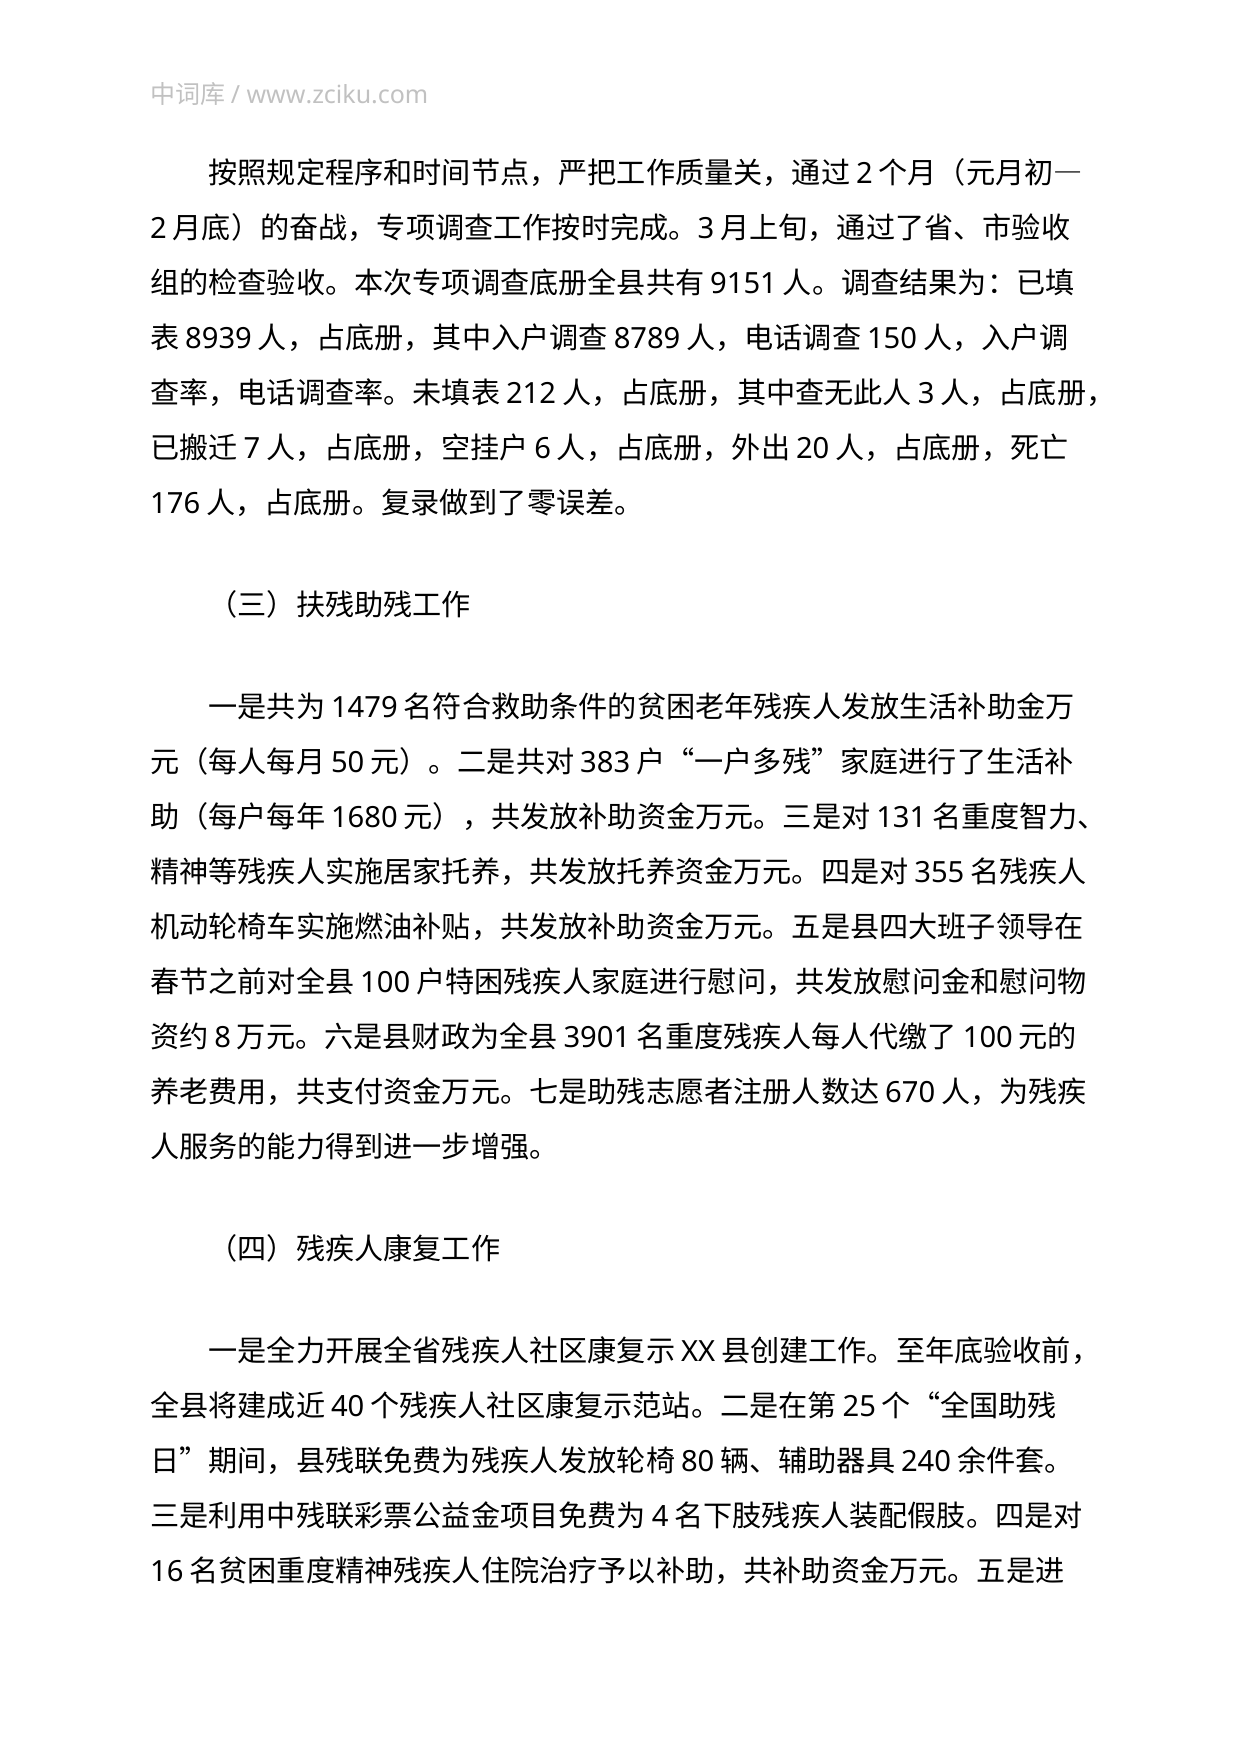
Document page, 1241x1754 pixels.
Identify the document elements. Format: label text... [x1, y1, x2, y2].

text （四）残疾人康复工作 [150, 1225, 1090, 1268]
text （三）扶残助残工作 [150, 582, 1090, 624]
text 按照规定程序和时间节点，严把工作质量关，通过2个月（元月初—2月底）的奋战，专项调查工作按时完成。3月上旬，通过了省、市验收组的检查验收。本次专项调查底册全县共有9151人。调查结果为：已填表8939人，占底册，其中入户调查8789人，电话调查150人，入户调查率，电话调查率。未填表212人，占底册，其中查无此人3人，占底册，已搬迁7人，占底册，空挂户6人，占底册，外出20人，占底册，死亡176人，占底册。复录做到了零误差。 [150, 150, 1090, 522]
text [150, 1327, 1090, 1589]
text 一是共为1479名符合救助条件的贫困老年残疾人发放生活补助金万元（每人每月50元）。二是共对383户“一户多残”家庭进行了生活补助（每户每年1680元），共发放补助资金万元。三是对131名重度智力、精神等残疾人实施居家托养，共发放托养资金万元。四是对355名残疾人机动轮椅车实施燃油补贴，共发放补助资金万元。五是县四大班子领导在春节之前对全县100户特困残疾人家庭进行慰问，共发放慰问金和慰问物资约8万元。六是县财政为全县3901名重度残疾人每人代缴了100元的养老费用，共支付资金万元。七是助残志愿者注册人数达670人，为残疾人服务的能力得到进一步增强。 [150, 684, 1090, 1166]
